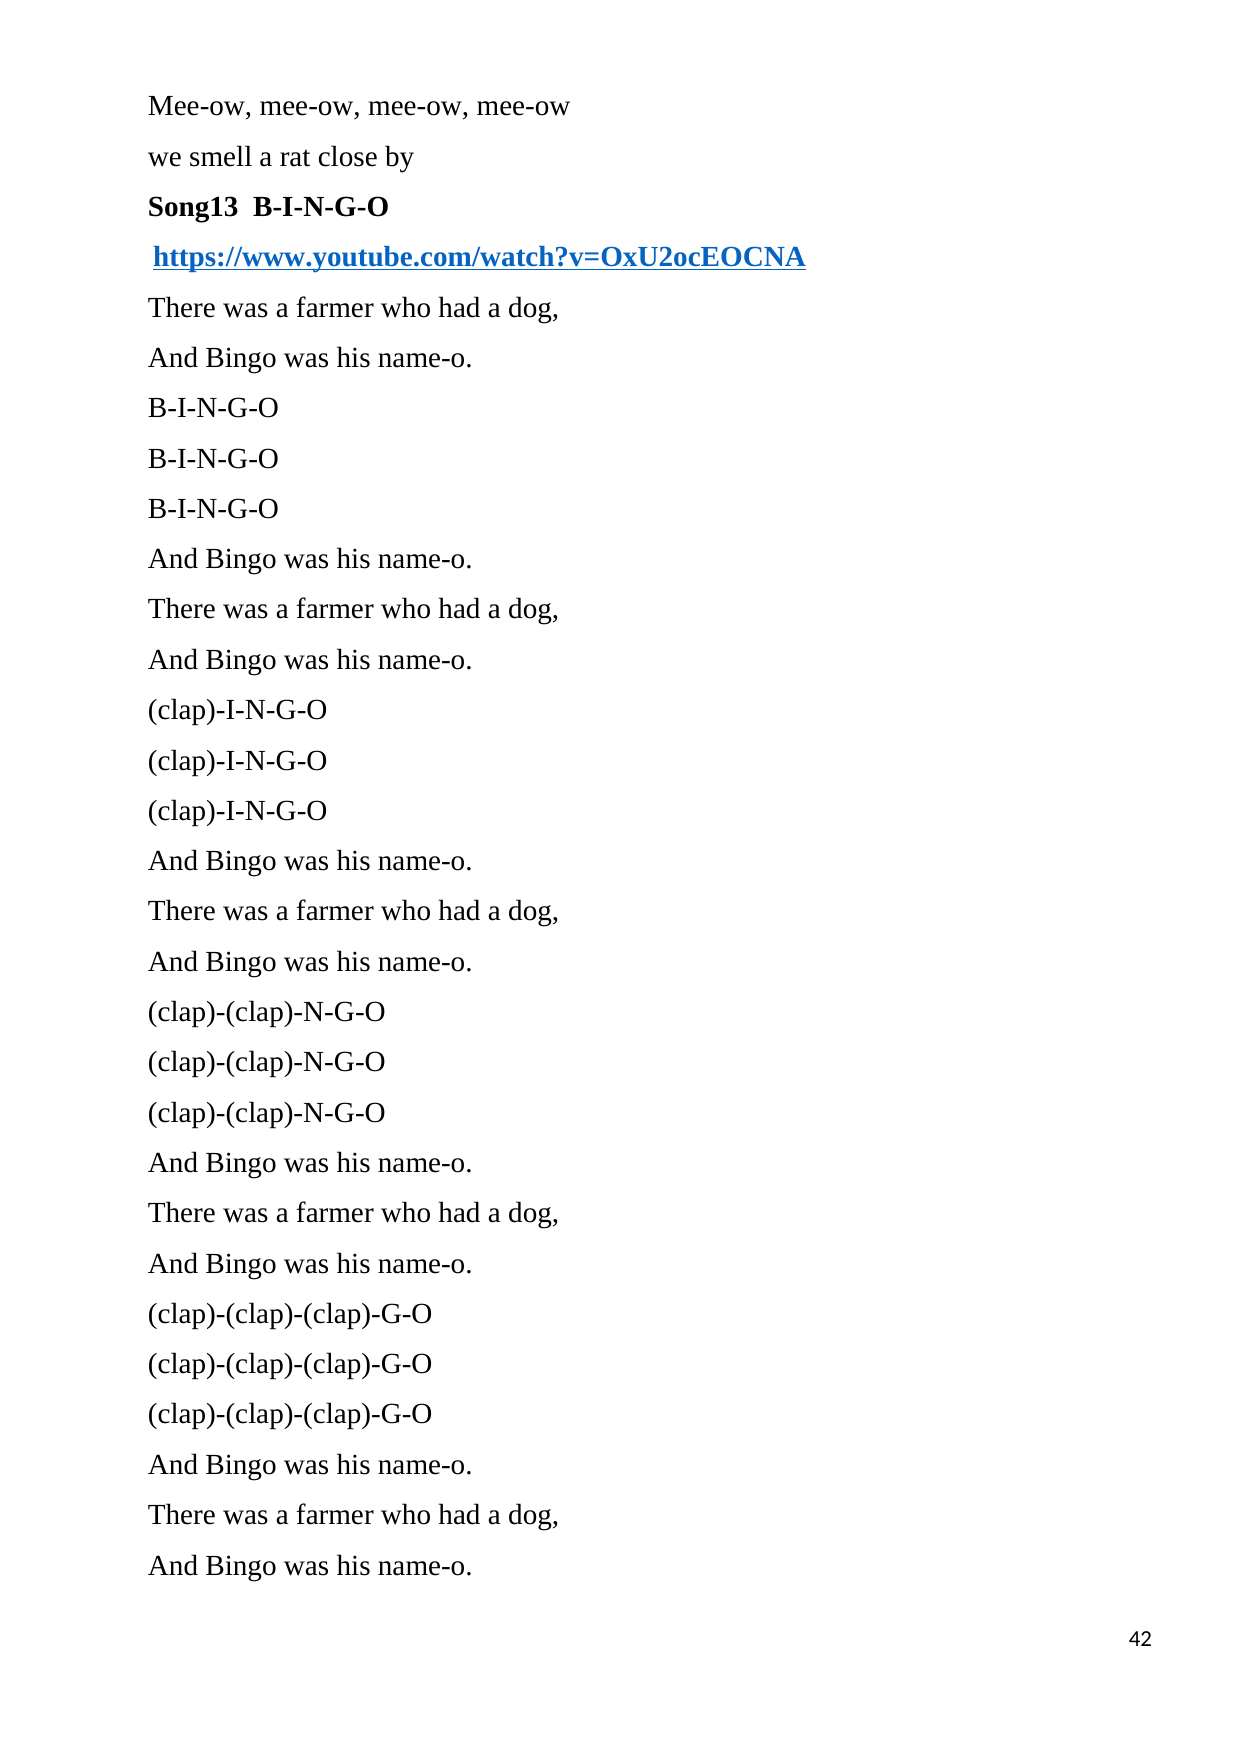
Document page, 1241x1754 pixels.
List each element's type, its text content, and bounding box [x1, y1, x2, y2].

text And Bingo was his name-o. [148, 843, 1152, 877]
text https://www.youtube.com/watch?v=OxU2ocEOCNA [148, 239, 1152, 273]
text Mee-ow, mee-ow, mee-ow, mee-ow [148, 88, 1152, 122]
text B-I-N-G-O [148, 491, 1152, 524]
text (clap)-I-N-G-O [148, 793, 1152, 826]
text (clap)-I-N-G-O [148, 743, 1152, 776]
text (clap)-I-N-G-O [148, 692, 1152, 726]
text (clap)-(clap)-N-G-O [148, 1044, 1152, 1078]
text And Bingo was his name-o. [148, 1548, 1152, 1581]
text There was a farmer who had a dog, [148, 1497, 1152, 1531]
text There was a farmer who had a dog, [148, 1195, 1152, 1229]
text And Bingo was his name-o. [148, 541, 1152, 575]
text And Bingo was his name-o. [148, 1145, 1152, 1179]
text And Bingo was his name-o. [148, 1246, 1152, 1279]
text we smell a rat close by [148, 139, 1152, 172]
text There was a farmer who had a dog, [148, 290, 1152, 323]
text B-I-N-G-O [148, 441, 1152, 474]
text There was a farmer who had a dog, [148, 893, 1152, 927]
text There was a farmer who had a dog, [148, 592, 1152, 625]
text (clap)-(clap)-N-G-O [148, 1095, 1152, 1128]
text B-I-N-G-O [148, 390, 1152, 424]
text (clap)-(clap)-N-G-O [148, 994, 1152, 1028]
text (clap)-(clap)-(clap)-G-O [148, 1346, 1152, 1380]
text And Bingo was his name-o. [148, 642, 1152, 676]
text Song13 B-I-N-G-O [148, 189, 1152, 223]
text And Bingo was his name-o. [148, 1447, 1152, 1481]
text (clap)-(clap)-(clap)-G-O [148, 1397, 1152, 1430]
text (clap)-(clap)-(clap)-G-O [148, 1296, 1152, 1329]
text And Bingo was his name-o. [148, 340, 1152, 374]
text And Bingo was his name-o. [148, 944, 1152, 977]
